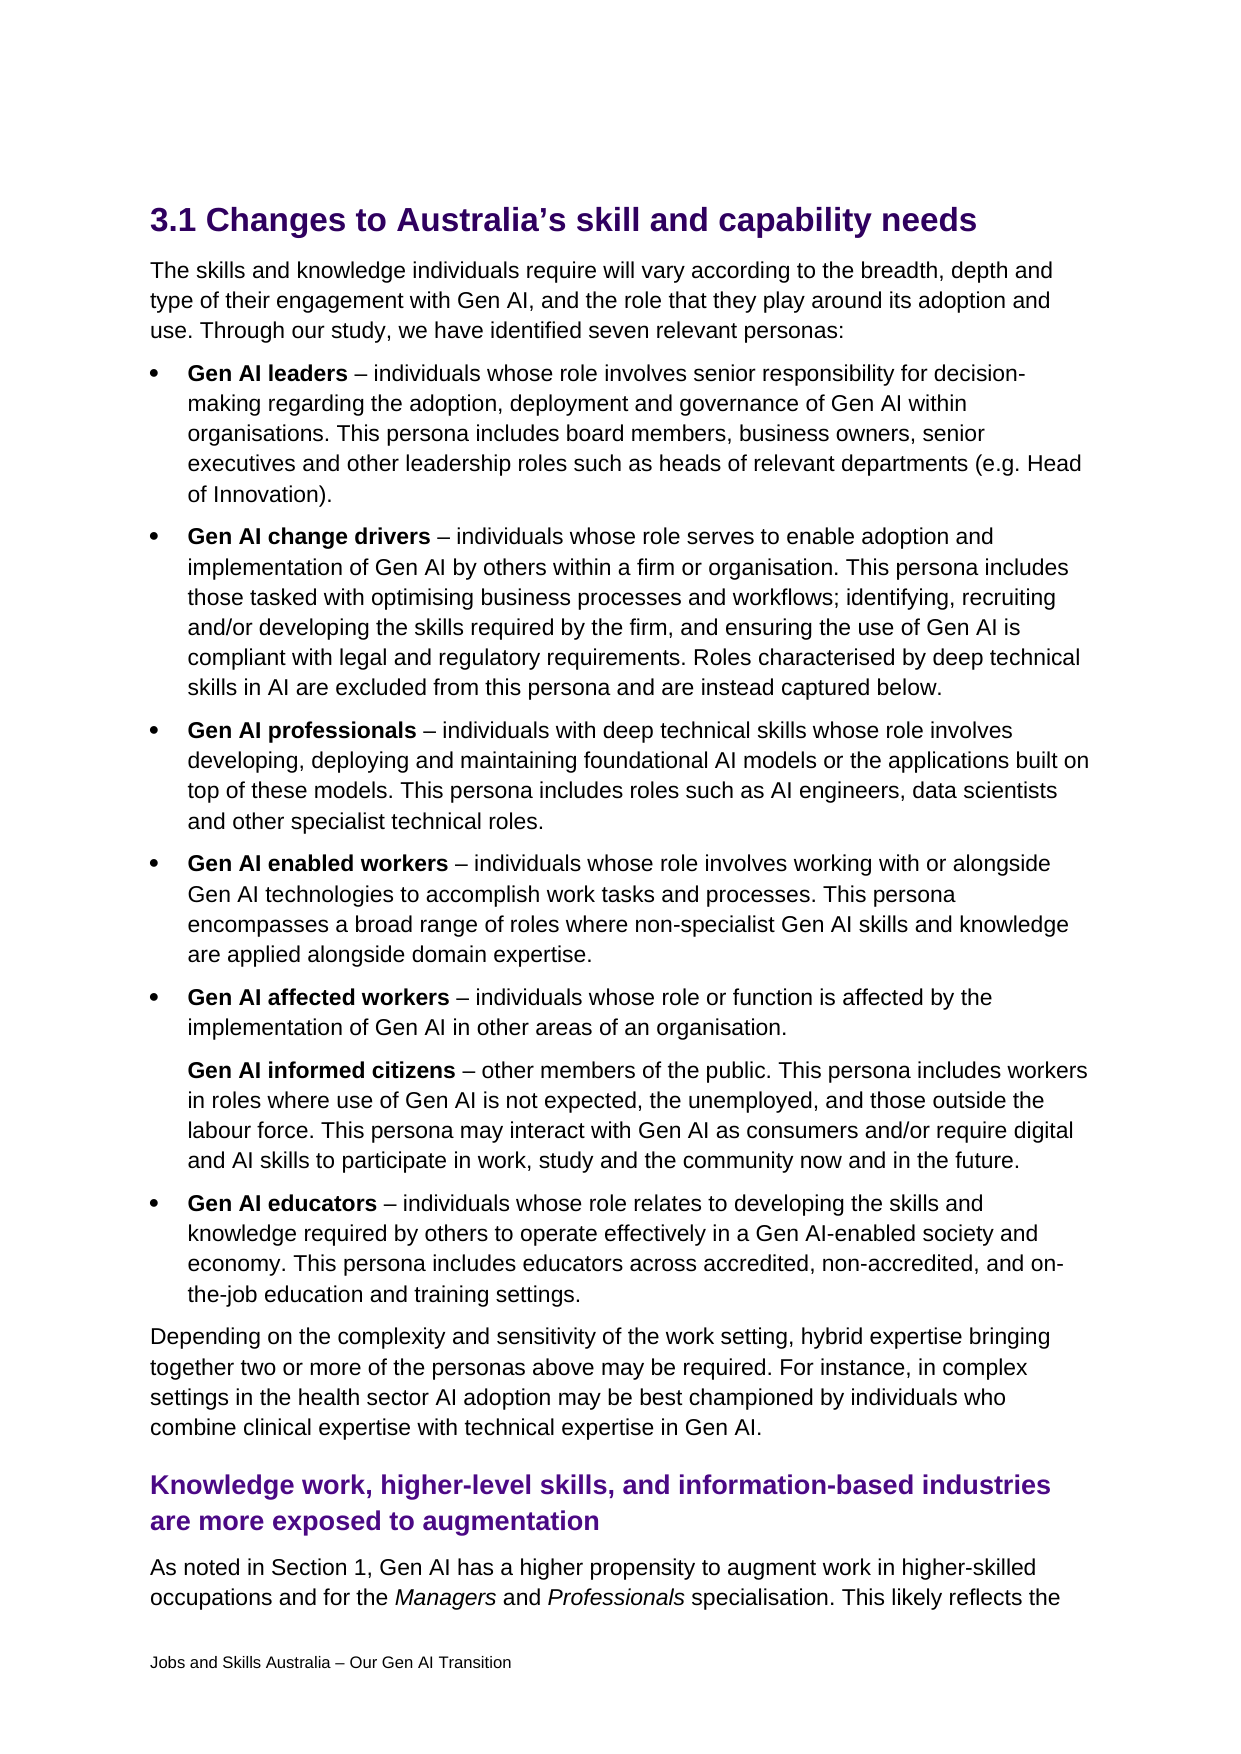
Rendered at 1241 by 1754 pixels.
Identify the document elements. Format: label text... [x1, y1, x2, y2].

list Gen AI affected workers – individuals whose role or function is affected by the implementation of Gen AI in other areas of an organisation. [150, 984, 1090, 1040]
list Gen AI enabled workers – individuals whose role involves working with or alongside Gen AI technologies to accomplish work tasks and processes. This persona encompasses a broad range of roles where non-specialist Gen AI skills and knowledge are applied alongside domain expertise. [150, 850, 1090, 967]
list Gen AI educators – individuals whose role relates to developing the skills and knowledge required by others to operate effectively in a Gen AI-enabled society and economy. This persona includes educators across accredited, non-accredited, and on-the-job education and training settings. [150, 1190, 1090, 1307]
list Gen AI informed citizens – other members of the public. This persona includes workers in roles where use of Gen AI is not expected, the unemployed, and those outside the labour force. This persona may interact with Gen AI as consumers and/or require digital and AI skills to participate in work, study and the community now and in the future. [187, 1057, 1090, 1174]
text The skills and knowledge individuals require will vary according to the breadth, depth and type of their engagement with Gen AI, and the role that they play around its adoption and use. Through our study, we have identified seven relevant personas: [150, 257, 1090, 343]
list Gen AI professionals – individuals with deep technical skills whose role involves developing, deploying and maintaining foundational AI models or the applications built on top of these models. This persona includes roles such as AI engineers, data scientists and other specialist technical roles. [150, 717, 1090, 834]
list Gen AI change drivers – individuals whose role serves to enable adoption and implementation of Gen AI by others within a firm or organisation. This persona includes those tasked with optimising business processes and workflows; identifying, recruiting and/or developing the skills required by the firm, and ensuring the use of Gen AI is compliant with legal and regulatory requirements. Roles characterised by deep technical skills in AI are excluded from this persona and are instead captured below. [150, 523, 1090, 701]
subtitle Knowledge work, higher-level skills, and information-based industries are more exposed to augmentation [150, 1469, 1090, 1536]
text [150, 1553, 1090, 1610]
list Gen AI leaders – individuals whose role involves senior responsibility for decision-making regarding the adoption, deployment and governance of Gen AI within organisations. This persona includes board members, business owners, senior executives and other leadership roles such as heads of relevant departments (e.g. Head of Innovation). [150, 360, 1090, 507]
text Depending on the complexity and sensitivity of the work setting, hybrid expertise bringing together two or more of the personas above may be required. For instance, in complex settings in the health sector AI adoption may be best championed by individuals who combine clinical expertise with technical expertise in Gen AI. [150, 1323, 1090, 1440]
subtitle 3.1 Changes to Australia’s skill and capability needs [150, 200, 1090, 238]
